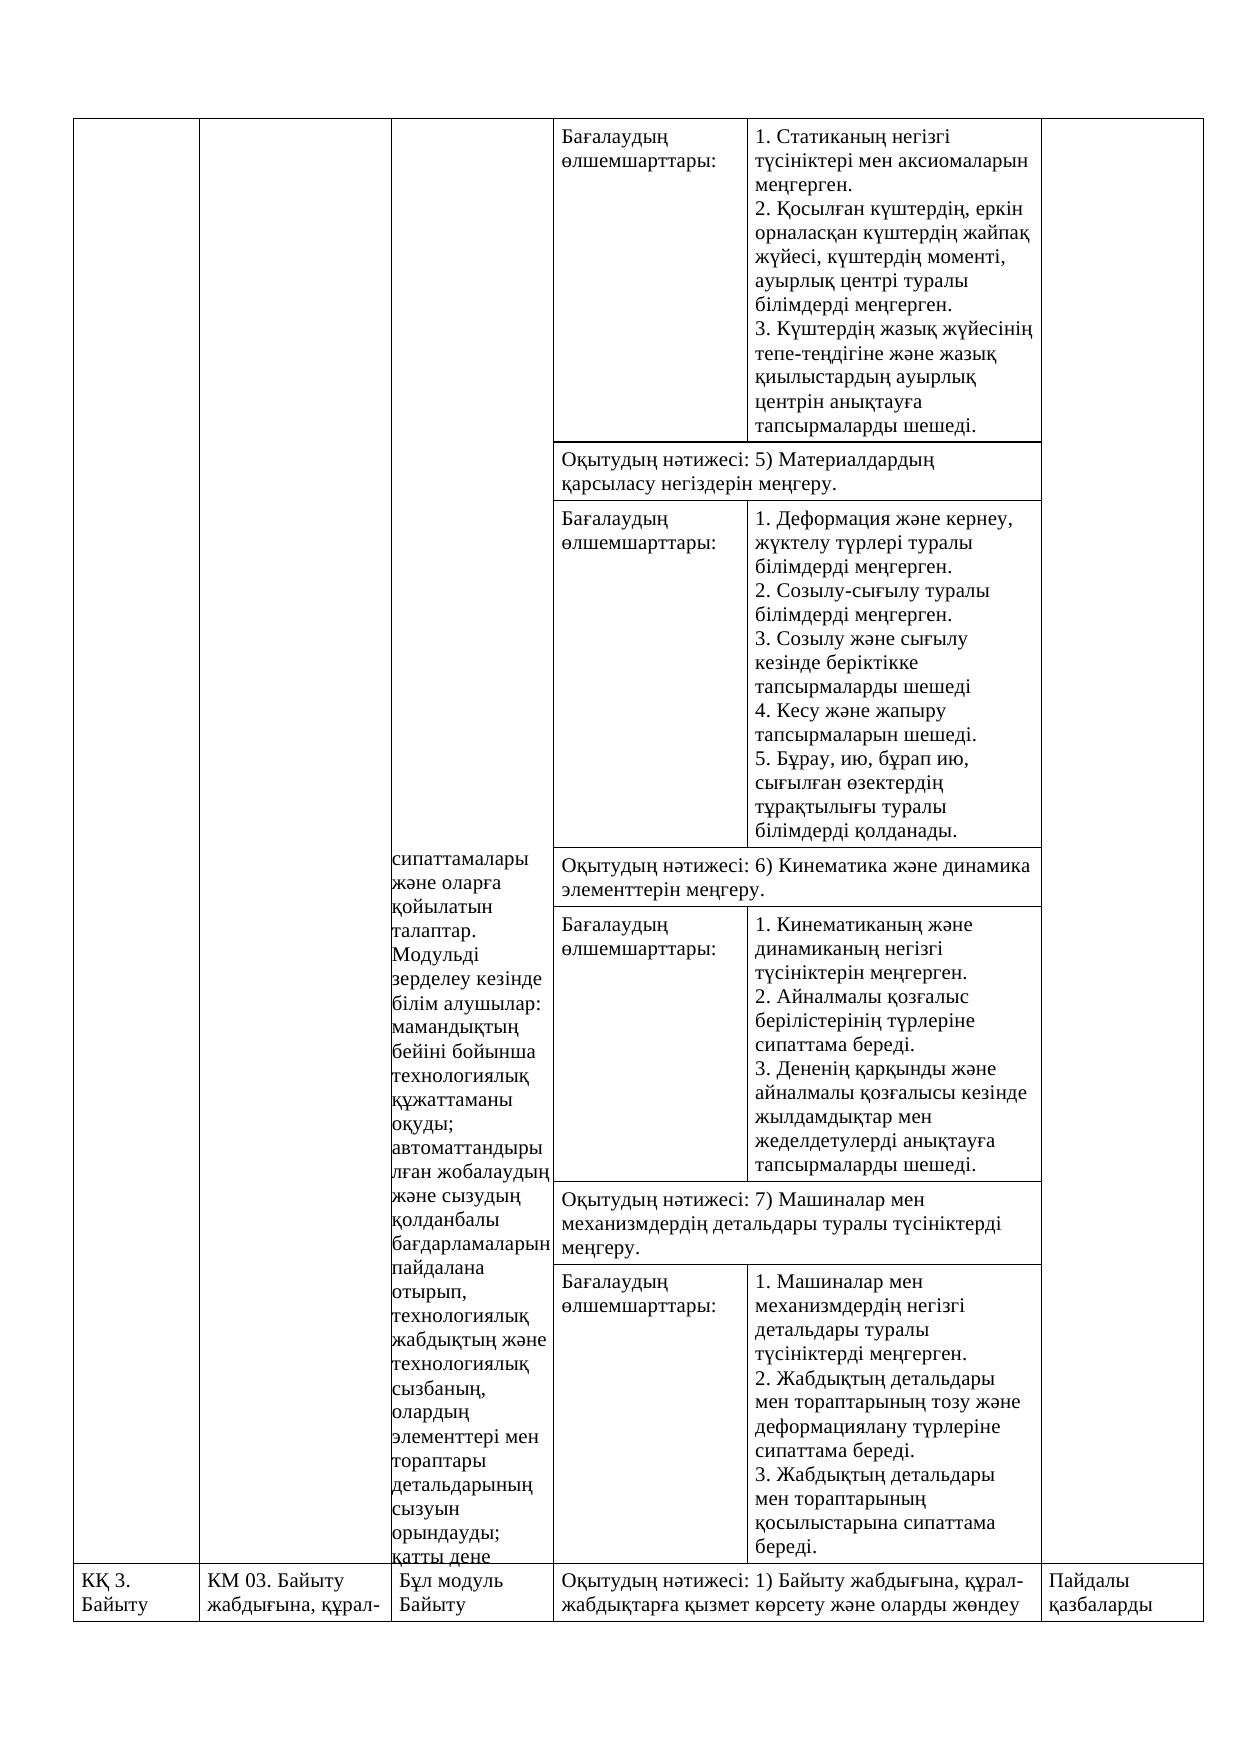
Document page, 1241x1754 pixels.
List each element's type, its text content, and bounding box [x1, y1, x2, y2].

table_cell Оқытудың нәтижесі: 5) Материалдардың қарсыласу негіздерін меңгеру. [554, 443, 1041, 500]
table_cell Бағалаудың өлшемшарттары: [554, 119, 747, 441]
table_cell Бағалаудың өлшемшарттары: [554, 1265, 747, 1563]
table_cell Оқытудың нәтижесі: 7) Машиналар мен механизмдердің детальдары туралы түсініктерді меңгеру. [554, 1182, 1041, 1263]
table_cell 1. Деформация және кернеу, жүктелу түрлері туралы білімдерді меңгерген. 2. Созылу-сығылу туралы білімдерді меңгерген. 3. Созылу және сығылу кезінде беріктікке тапсырмаларды шешеді 4. Кесу және жапыру тапсырмаларын шешеді. 5. Бұрау, ию, бұрап ию, сығылған өзектердің тұрақтылығы туралы білімдерді қолданады. [748, 501, 1041, 847]
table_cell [74, 1564, 199, 1621]
table_cell Оқытудың нәтижесі: 6) Кинематика және динамика элементтерін меңгеру. [554, 848, 1041, 906]
table_cell Бағалаудың өлшемшарттары: [554, 501, 747, 847]
table_cell 1. Кинематиканың және динамиканың негізгі түсініктерін меңгерген. 2. Айналмалы қозғалыс берілістерінің түрлеріне сипаттама береді. 3. Дененің қарқынды және айналмалы қозғалысы кезінде жылдамдықтар мен жеделдетулерді анықтауға тапсырмаларды шешеді. [748, 907, 1041, 1181]
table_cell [554, 1564, 1041, 1621]
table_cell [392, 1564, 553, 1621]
table_cell Бағалаудың өлшемшарттары: [554, 907, 747, 1181]
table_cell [1042, 1564, 1203, 1621]
table_cell 1. Машиналар мен механизмдердің негізгі детальдары туралы түсініктерді меңгерген. 2. Жабдықтың детальдары мен тораптарының тозу және деформациялану түрлеріне сипаттама береді. 3. Жабдықтың детальдары мен тораптарының қосылыстарына сипаттама береді. [748, 1265, 1041, 1563]
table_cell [200, 1564, 391, 1621]
table_cell 1. Статиканың негізгі түсініктері мен аксиомаларын меңгерген. 2. Қосылған күштердің, еркін орналасқан күштердің жайпақ жүйесі, күштердің моменті, ауырлық центрі туралы білімдерді меңгерген. 3. Күштердің жазық жүйесінің тепе-теңдігіне және жазық қиылыстардың ауырлық центрін анықтауға тапсырмаларды шешеді. [748, 119, 1041, 441]
